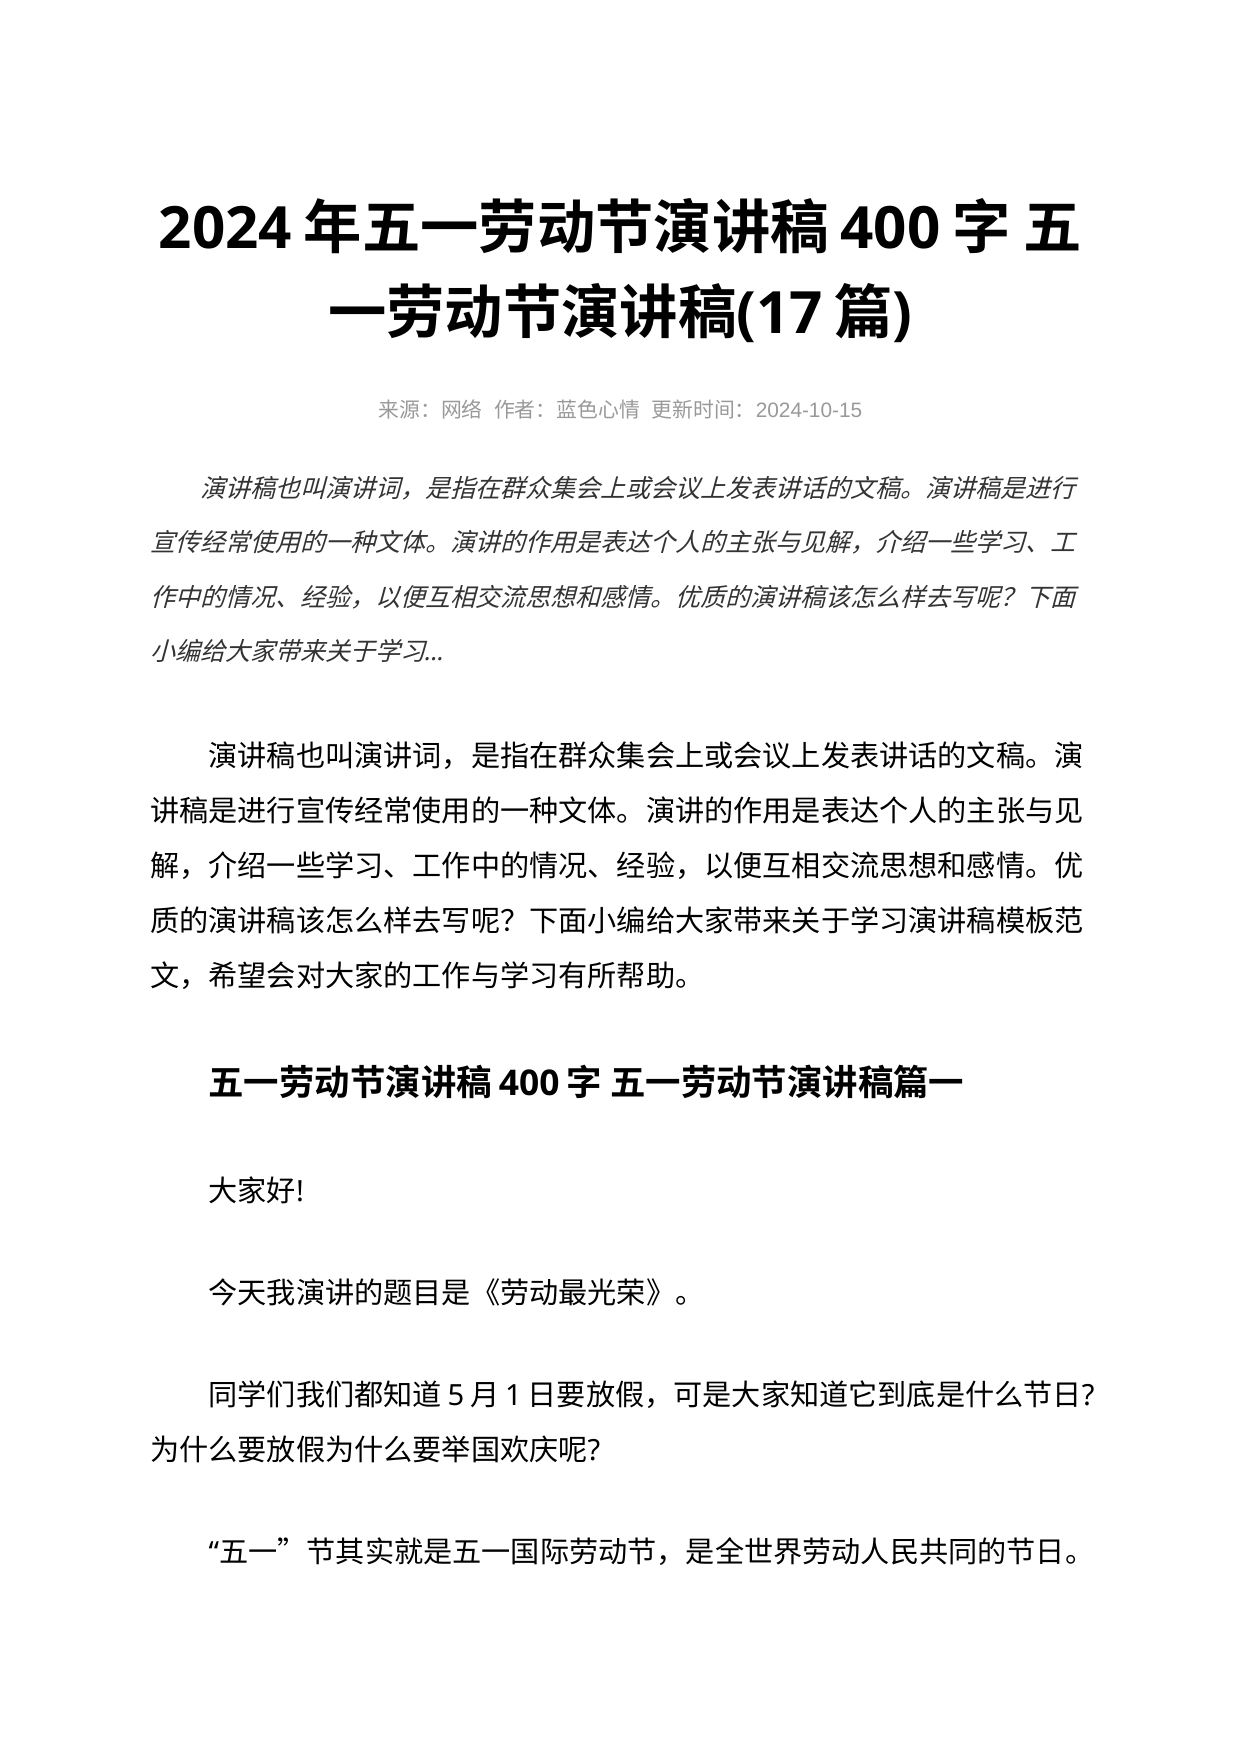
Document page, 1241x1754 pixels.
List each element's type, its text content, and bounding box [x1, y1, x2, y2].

subtitle 2024年五一劳动节演讲稿400字 五一劳动节演讲稿(17篇) [150, 181, 1090, 351]
text 同学们我们都知道5月1日要放假，可是大家知道它到底是什么节日?为什么要放假为什么要举国欢庆呢? [150, 1372, 1090, 1469]
text 演讲稿也叫演讲词，是指在群众集会上或会议上发表讲话的文稿。演讲稿是进行宣传经常使用的一种文体。演讲的作用是表达个人的主张与见解，介绍一些学习、工作中的情况、经验，以便互相交流思想和感情。优质的演讲稿该怎么样去写呢？下面小编给大家带来关于学习演讲稿模板范文，希望会对大家的工作与学习有所帮助。 [150, 733, 1090, 995]
text 大家好! [150, 1168, 1090, 1210]
text 来源：网络 作者：蓝色心情 更新时间：2024-10-15 [150, 398, 1090, 422]
text 五一劳动节演讲稿400字 五一劳动节演讲稿篇一 [150, 1054, 1090, 1106]
text 今天我演讲的题目是《劳动最光荣》。 [150, 1270, 1090, 1312]
text 演讲稿也叫演讲词，是指在群众集会上或会议上发表讲话的文稿。演讲稿是进行宣传经常使用的一种文体。演讲的作用是表达个人的主张与见解，介绍一些学习、工作中的情况、经验，以便互相交流思想和感情。优质的演讲稿该怎么样去写呢？下面小编给大家带来关于学习... [150, 468, 1090, 668]
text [150, 1528, 1090, 1571]
